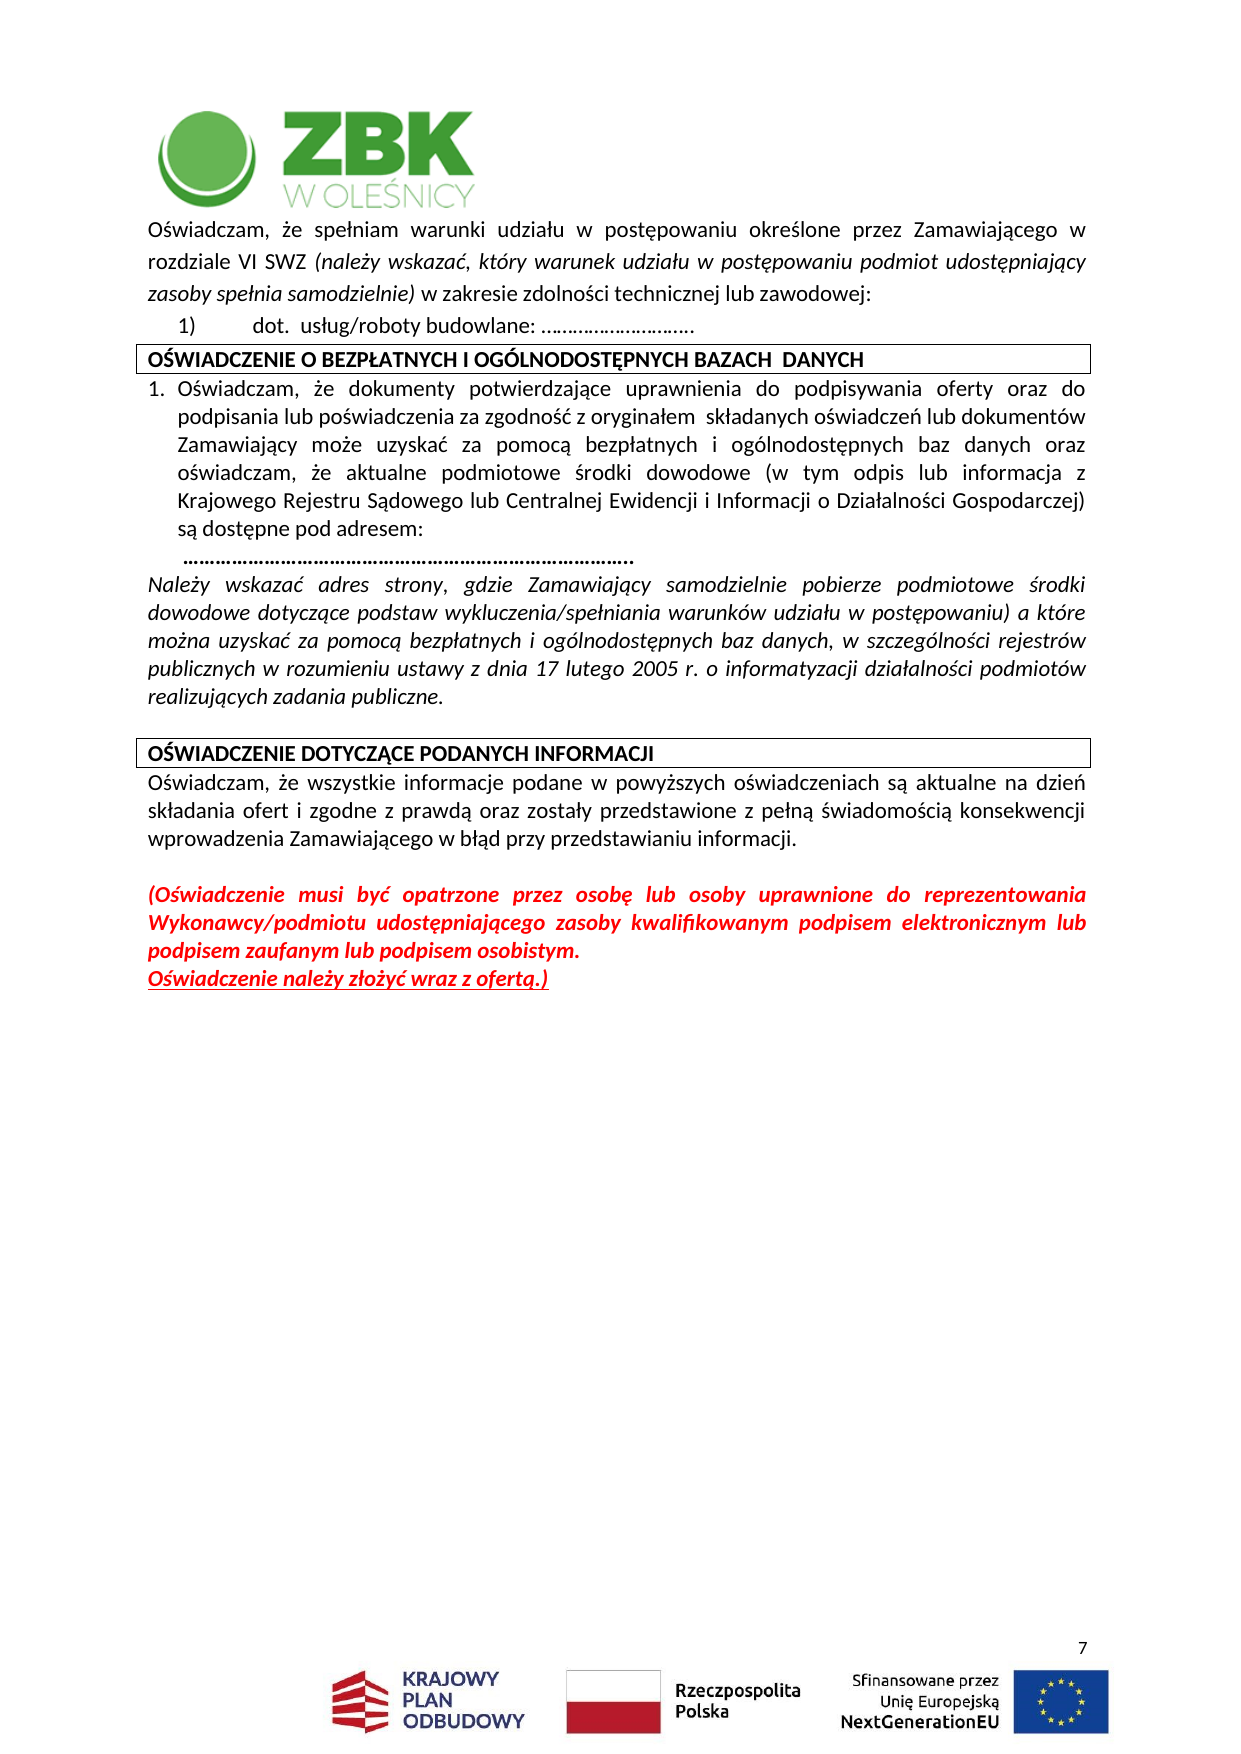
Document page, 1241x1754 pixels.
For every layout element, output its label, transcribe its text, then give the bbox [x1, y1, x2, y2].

list dot. usług/roboty budowlane: ……………………….. [177, 312, 1087, 340]
text (Oświadczenie musi być opatrzone przez osobę lub osoby uprawnione do reprezentowania Wykonawcy/podmiotu udostępniającego zasoby kwalifikowanym podpisem elektronicznym lub podpisem zaufanym lub podpisem osobistym. [148, 880, 1087, 964]
list Oświadczam, że dokumenty potwierdzające uprawnienia do podpisywania oferty oraz do podpisania lub poświadczenia za zgodność z oryginałem składanych oświadczeń lub dokumentów Zamawiający może uzyskać za pomocą bezpłatnych i ogólnodostępnych baz danych oraz oświadczam, że aktualne podmiotowe środki dowodowe (w tym odpis lub informacja z Krajowego Rejestru Sądowego lub Centralnej Ewidencji i Informacji o Działalności Gospodarczej) są dostępne pod adresem: [148, 374, 1087, 542]
table_header OŚWIADCZENIE O BEZPŁATNYCH I OGÓLNODOSTĘPNYCH BAZACH DANYCH [137, 345, 1090, 373]
text Należy wskazać adres strony, gdzie Zamawiający samodzielnie pobierze podmiotowe środki dowodowe dotyczące podstaw wykluczenia/spełniania warunków udziału w postępowaniu) a które można uzyskać za pomocą bezpłatnych i ogólnodostępnych baz danych, w szczególności rejestrów publicznych w rozumieniu ustawy z dnia 17 lutego 2005 r. o informatyzacji działalności podmiotów realizujących zadania publiczne. [148, 570, 1087, 710]
list Oświadczam, że spełniam warunki udziału w postępowaniu określone przez Zamawiającego w rozdziale VI SWZ (należy wskazać, który warunek udziału w postępowaniu podmiot udostępniający zasoby spełnia samodzielnie) w zakresie zdolności technicznej lub zawodowej: [148, 215, 1087, 307]
picture [147, 102, 486, 216]
table_header OŚWIADCZENIE DOTYCZĄCE PODANYCH INFORMACJI [137, 739, 1090, 767]
picture [311, 1649, 1129, 1754]
text Oświadczenie należy złożyć wraz z ofertą.) [148, 964, 1087, 992]
list ……………………………………………………………………….. [177, 542, 1087, 570]
text Oświadczam, że wszystkie informacje podane w powyższych oświadczeniach są aktualne na dzień składania ofert i zgodne z prawdą oraz zostały przedstawione z pełną świadomością konsekwencji wprowadzenia Zamawiającego w błąd przy przedstawianiu informacji. [148, 768, 1087, 852]
